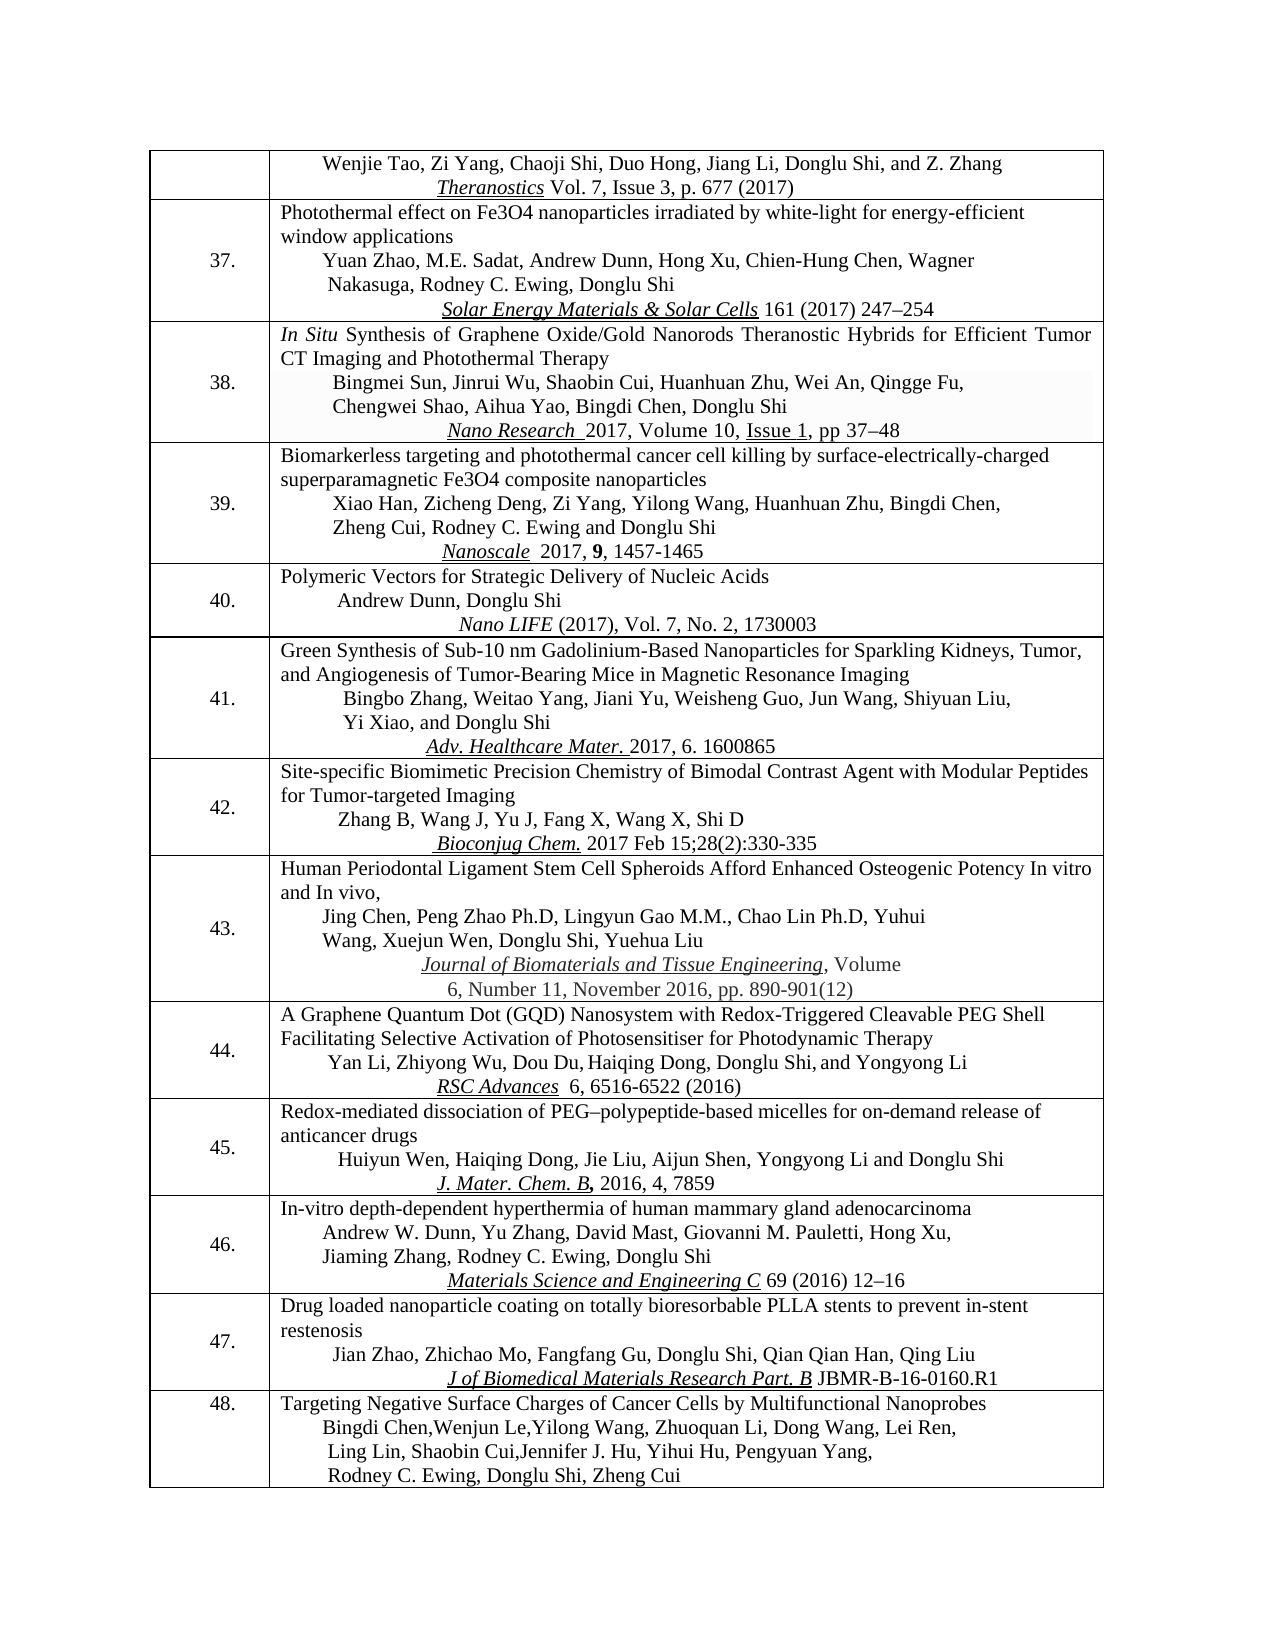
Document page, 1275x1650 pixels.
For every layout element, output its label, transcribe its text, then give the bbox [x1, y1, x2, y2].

table_cell Biomarkerless targeting and photothermal cancer cell killing by surface-electrically-charged superparamagnetic Fe3O4 composite nanoparticles Xiao Han, Zicheng Deng, Zi Yang, Yilong Wang, Huanhuan Zhu, Bingdi Chen, Zheng Cui, Rodney C. Ewing and Donglu Shi Nanoscale 2017, 9, 1457-1465 [270, 443, 1103, 563]
table_cell [151, 322, 269, 442]
table_cell Green Synthesis of Sub-10 nm Gadolinium-Based Nanoparticles for Sparkling Kidneys, Tumor, and Angiogenesis of Tumor-Bearing Mice in Magnetic Resonance Imaging Bingbo Zhang, Weitao Yang, Jiani Yu, Weisheng Guo, Jun Wang, Shiyuan Liu, Yi Xiao, and Donglu Shi Adv. Healthcare Mater. 2017, 6. 1600865 [270, 638, 1103, 758]
table_cell [151, 564, 269, 636]
table_cell [151, 1099, 269, 1195]
table_cell [151, 200, 269, 321]
table_cell Site-specific Biomimetic Precision Chemistry of Bimodal Contrast Agent with Modular Peptides for Tumor-targeted Imaging Zhang B, Wang J, Yu J, Fang X, Wang X, Shi D Bioconjug Chem. 2017 Feb 15;28(2):330-335 [270, 759, 1103, 855]
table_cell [270, 151, 1103, 199]
table_cell A Graphene Quantum Dot (GQD) Nanosystem with Redox-Triggered Cleavable PEG Shell Facilitating Selective Activation of Photosensitiser for Photodynamic Therapy Yan Li, Zhiyong Wu, Dou Du, Haiqing Dong, Donglu Shi, and Yongyong Li RSC Advances 6, 6516-6522 (2016) [270, 1002, 1103, 1098]
table_cell Drug loaded nanoparticle coating on totally bioresorbable PLLA stents to prevent in-stent restenosis Jian Zhao, Zhichao Mo, Fangfang Gu, Donglu Shi, Qian Qian Han, Qing Liu J of Biomedical Materials Research Part. B JBMR-B-16-0160.R1 [270, 1294, 1103, 1390]
table_cell Polymeric Vectors for Strategic Delivery of Nucleic Acids Andrew Dunn, Donglu Shi Nano LIFE (2017), Vol. 7, No. 2, 1730003 [270, 564, 1103, 636]
table_cell [151, 1391, 269, 1487]
table_cell [151, 638, 269, 758]
table_cell Redox-mediated dissociation of PEG–polypeptide-based micelles for on-demand release of anticancer drugs Huiyun Wen, Haiqing Dong, Jie Liu, Aijun Shen, Yongyong Li and Donglu Shi J. Mater. Chem. B, 2016, 4, 7859 [270, 1099, 1103, 1195]
table_cell [151, 443, 269, 563]
table_cell [151, 151, 269, 199]
table_cell Photothermal effect on Fe3O4 nanoparticles irradiated by white-light for energy-efficient window applications Yuan Zhao, M.E. Sadat, Andrew Dunn, Hong Xu, Chien-Hung Chen, Wagner Nakasuga, Rodney C. Ewing, Donglu Shi Solar Energy Materials & Solar Cells 161 (2017) 247–254 [270, 200, 1103, 321]
table_cell [151, 1196, 269, 1292]
table_cell [151, 759, 269, 855]
table_cell [151, 1002, 269, 1098]
table_cell In-vitro depth-dependent hyperthermia of human mammary gland adenocarcinoma Andrew W. Dunn, Yu Zhang, David Mast, Giovanni M. Pauletti, Hong Xu, Jiaming Zhang, Rodney C. Ewing, Donglu Shi Materials Science and Engineering C 69 (2016) 12–16 [270, 1196, 1103, 1292]
table_cell [151, 856, 269, 1001]
table_cell [151, 1294, 269, 1390]
table_cell In Situ Synthesis of Graphene Oxide/Gold Nanorods Theranostic Hybrids for Efficient Tumor CT Imaging and Photothermal Therapy Bingmei Sun, Jinrui Wu, Shaobin Cui, Huanhuan Zhu, Wei An, Qingge Fu, Chengwei Shao, Aihua Yao, Bingdi Chen, Donglu Shi Nano Research 2017, Volume 10, Issue 1, pp 37–48 [270, 322, 1103, 442]
table_cell Human Periodontal Ligament Stem Cell Spheroids Afford Enhanced Osteogenic Potency In vitro and In vivo, Jing Chen, Peng Zhao Ph.D, Lingyun Gao M.M., Chao Lin Ph.D, Yuhui Wang, Xuejun Wen, Donglu Shi, Yuehua Liu Journal of Biomaterials and Tissue Engineering, Volume 6, Number 11, November 2016, pp. 890-901(12) [270, 856, 1103, 1001]
